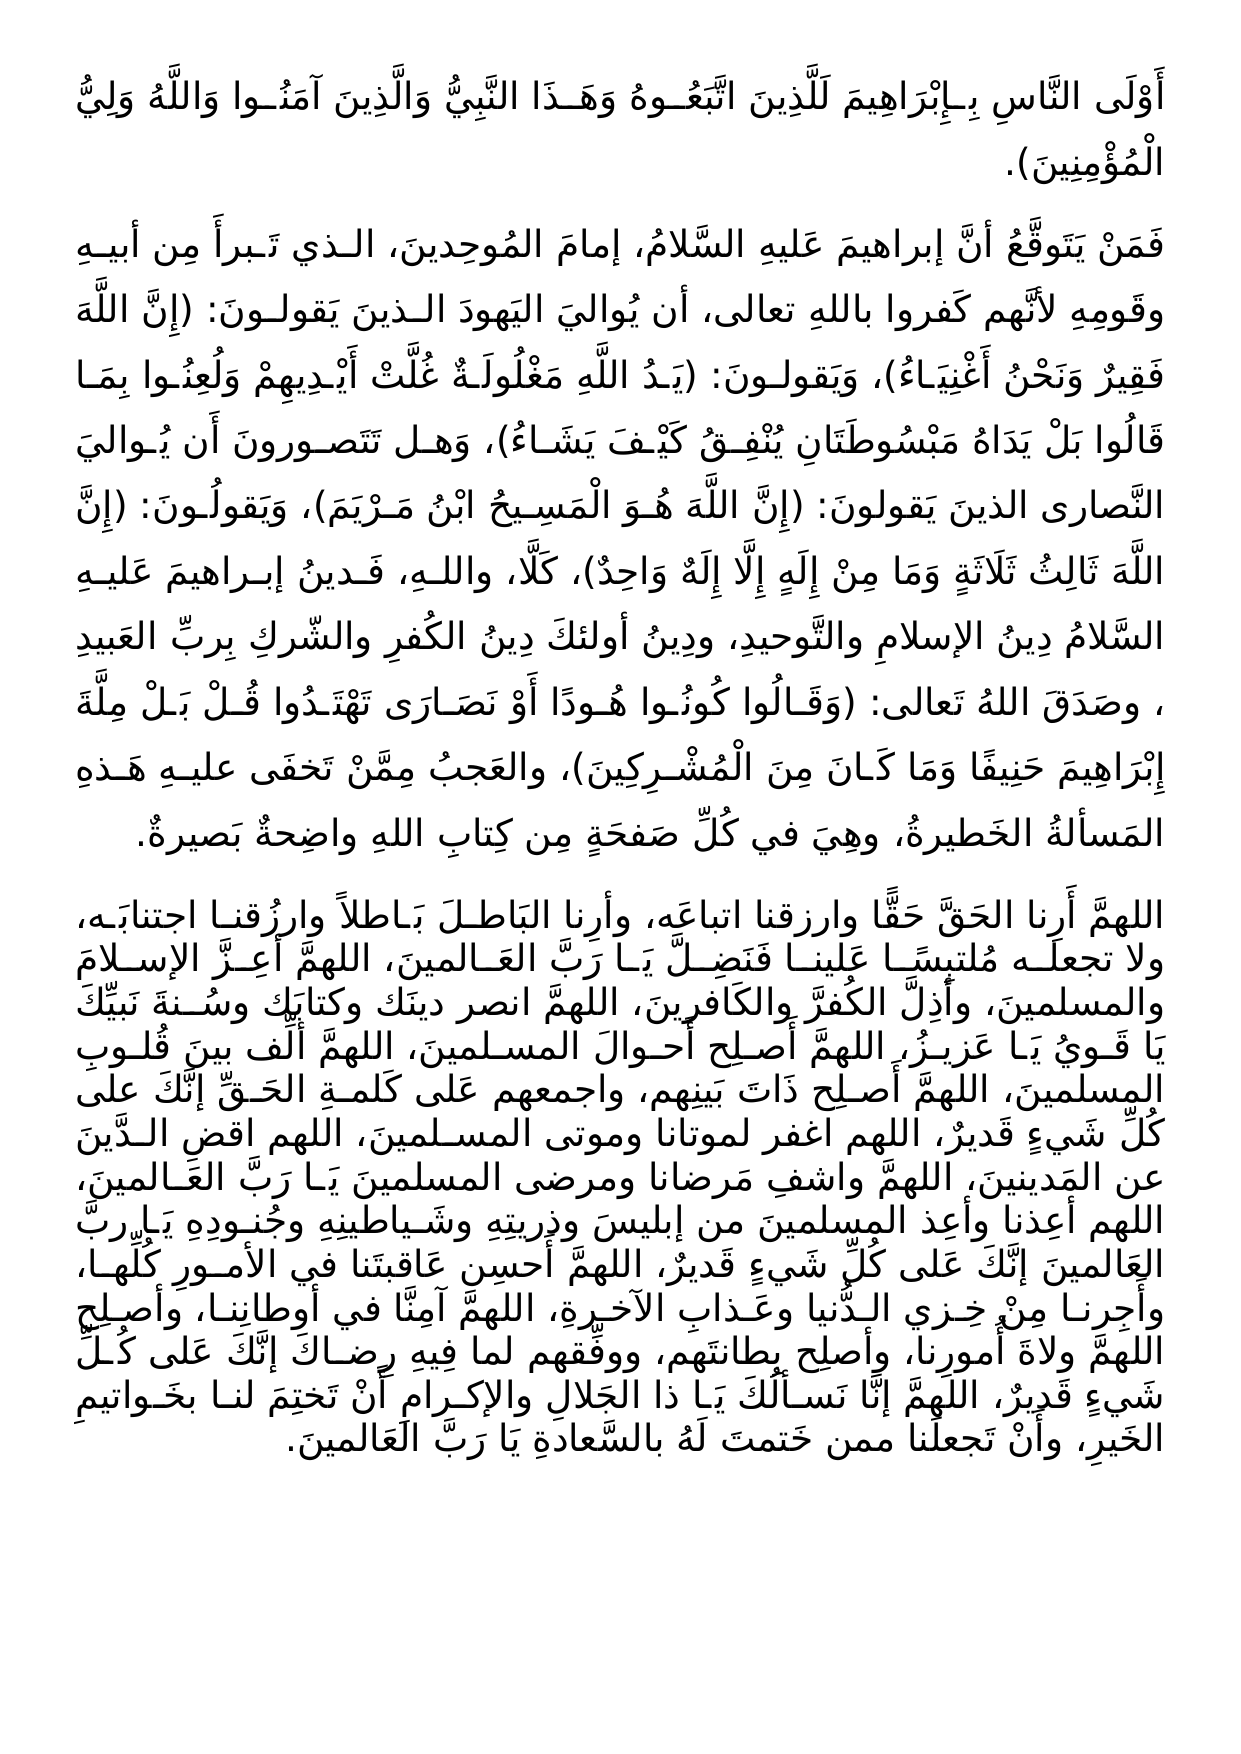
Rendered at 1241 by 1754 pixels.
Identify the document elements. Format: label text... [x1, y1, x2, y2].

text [75, 75, 1165, 184]
text اللهمَّ ‌أَرِنا ‌الحَقَّ حَقًّا وارزقنا اتباعَه، وأرِنا البَاطلَ بَاطلاً وارزُقنا اجتنابَه، ولا تجعله مُلتبِسًا عَلينا فَنَضِلَّ يَا رَبَّ العَالمينَ، اللهمَّ أعِزَّ الإسلامَ والمسلمينَ، وأذِلَّ الكُفرَّ والكَافرينَ، اللهمَّ انصر دينَك وكتابَك وسُنةَ نَبيِّكَ يَا قَويُ يَا عَزيزُ، اللهمَّ أَصلِح أَحوالَ المسلمينَ، اللهمَّ ألِّف بينَ قُلوبِ المسلمينَ، اللهمَّ أَصلِح ذَاتَ بَينِهم، واجمعهم عَلى كَلمةِ الحَقِّ إنَّكَ على كُلِّ شَيءٍ قَديرٌ، اللهم اغفر لموتانا وموتى المسلمينَ، اللهم اقضِ الدَّينَ عن المَدينينَ، اللهمَّ واشفِ مَرضانا ومرضى المسلمينَ يَا رَبَّ العَالمينَ، اللهم أعِذنا وأعِذ المسلمينَ من إبليسَ وذريتِهِ وشَياطينِهِ وجُنودِهِ يَا ربَّ العَالمينَ إنَّكَ عَلى كُلِّ شَيءٍ قَديرٌ، اللهمَّ أَحسِن عَاقبتَنا في الأمورِ كُلِّها، وأَجِرنا مِنْ خِزي الدُّنيا وعَذابِ الآخرةِ، اللهمَّ آمِنَّا في أوطانِنا، وأصلِح اللهمَّ ولاةَ أُمورِنا، وأصلِح بِطانتَهم، ووفِّقهم لما فِيهِ رِضاكَ إنَّكَ عَلى كُلِّ شَيءٍ قَديرٌ، اللهمَّ إنَّا نَسألُكَ يَا ذا الجَلالِ والإكرامِ أَنْ تَختِمَ لنا بخَواتيمِ الخَيرِ، وأَنْ تَجعلَنا ممن خَتمتَ لَهُ بالسَّعادةِ يَا رَبَّ العَالمينَ. [75, 893, 1165, 1461]
text فَمَنْ يَتَوقَّعُ أنَّ إبراهيمَ عَليهِ السَّلامُ، إمامَ المُوحِدينَ، الذي تَبرأَ مِن أبيهِ وقَومِهِ لأنَّهم كَفروا باللهِ تعالى، أن يُواليَ اليَهودَ الذينَ يَقولونَ: (إِنَّ اللَّهَ فَقِيرٌ وَنَحْنُ أَغْنِيَاءُ)، وَيَقولونَ: (يَدُ اللَّهِ مَغْلُولَةٌ غُلَّتْ أَيْدِيهِمْ وَلُعِنُوا بِمَا قَالُوا بَلْ يَدَاهُ مَبْسُوطَتَانِ يُنْفِقُ كَيْفَ يَشَاءُ)، وَهل تَتَصورونَ أَن يُواليَ النَّصارى الذينَ يَقولونَ: (إِنَّ اللَّهَ هُوَ الْمَسِيحُ ابْنُ مَرْيَمَ)، وَيَقولُونَ: (إِنَّ اللَّهَ ‌ثَالِثُ ‌ثَلَاثَةٍ وَمَا مِنْ إِلَهٍ إِلَّا إِلَهٌ وَاحِدٌ)، كَلَّا، واللهِ، فَدينُ إبراهيمَ عَليهِ السَّلامُ دِينُ الإسلامِ والتَّوحيدِ، ودِينُ أولئكَ دِينُ الكُفرِ والشّركِ بِربِّ العَبيدِ ، وصَدَقَ اللهُ تَعالى: (وَقَالُوا كُونُوا هُودًا أَوْ نَصَارَى تَهْتَدُوا قُلْ بَلْ مِلَّةَ إِبْرَاهِيمَ حَنِيفًا وَمَا كَانَ مِنَ الْمُشْرِكِينَ)، والعَجبُ مِمَّنْ تَخفَى عليهِ هَذهِ المَسألةُ الخَطيرةُ، وهِيَ في كُلِّ صَفحَةٍ مِن كِتابِ اللهِ واضِحةٌ بَصيرةٌ. [75, 222, 1165, 855]
